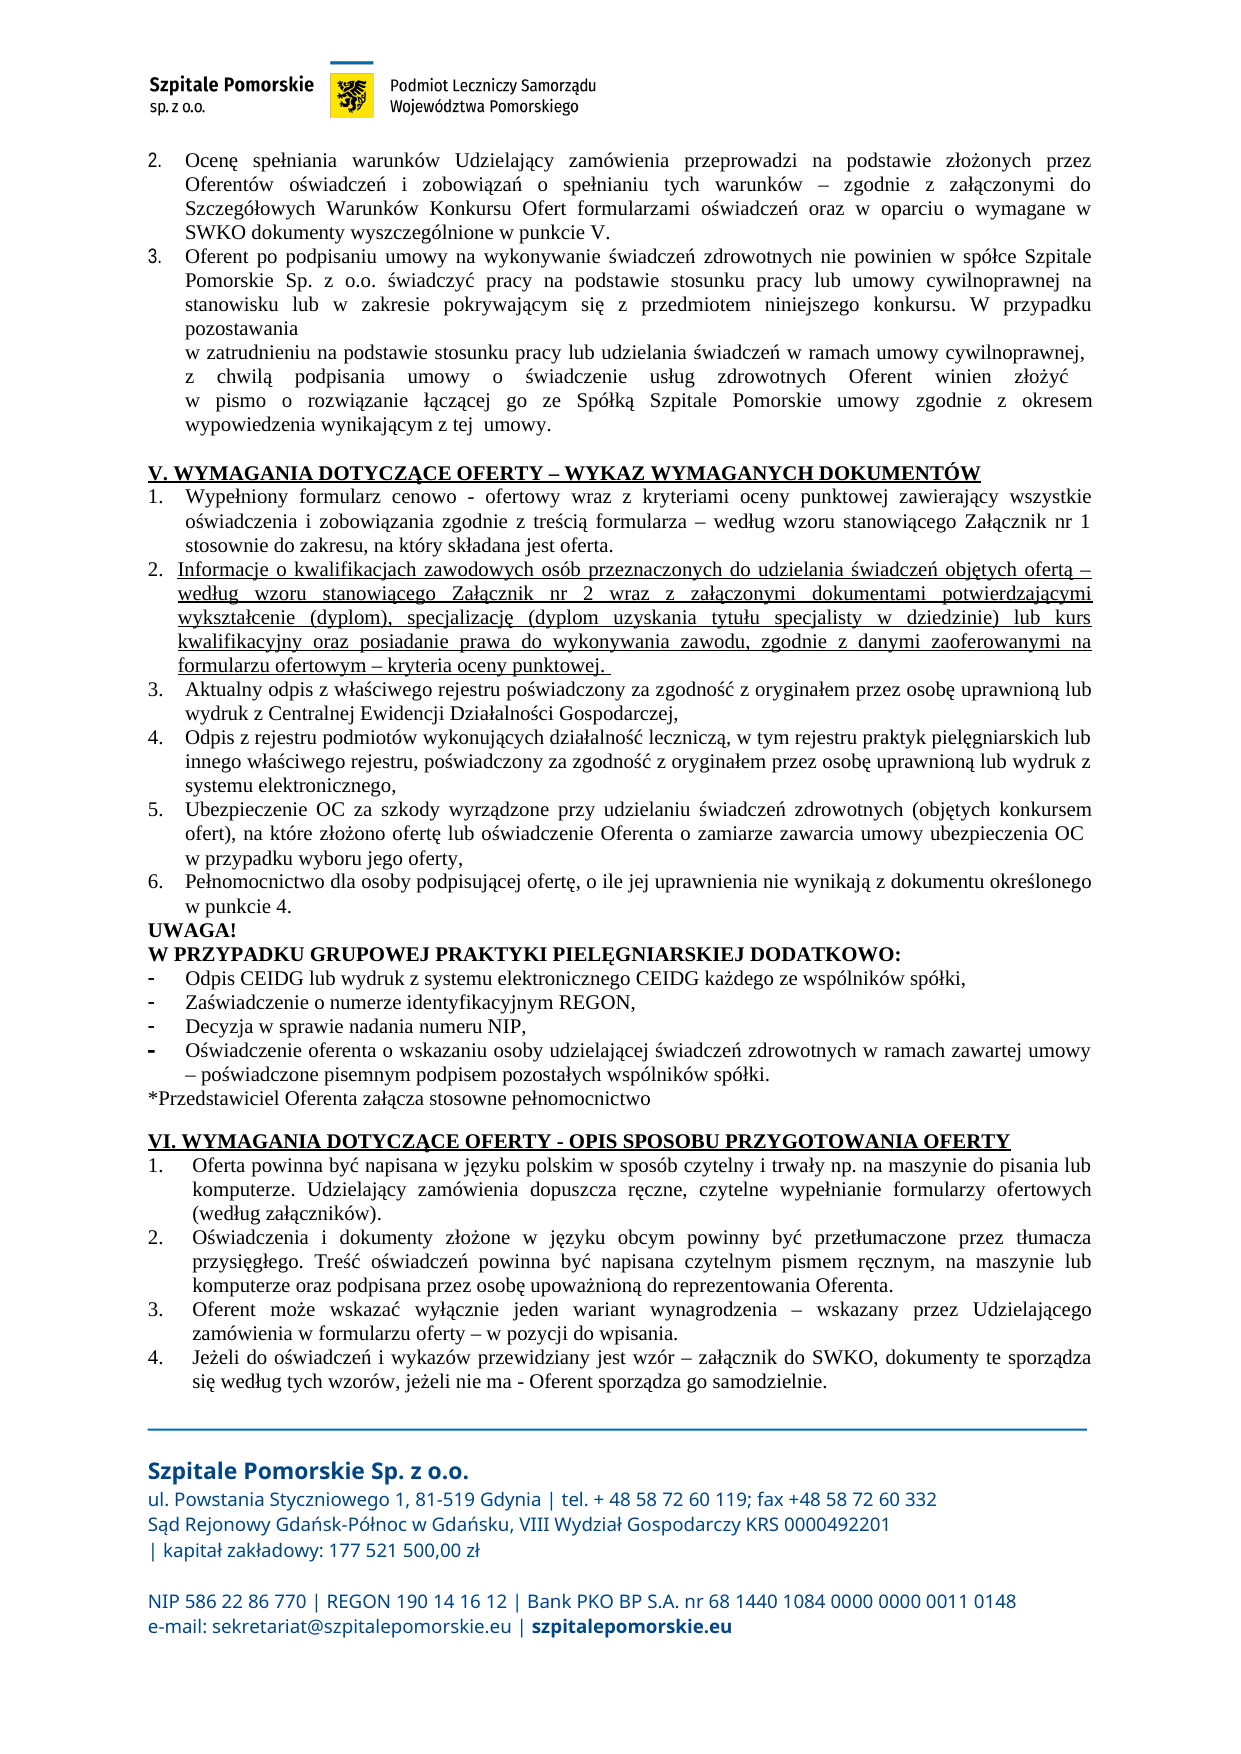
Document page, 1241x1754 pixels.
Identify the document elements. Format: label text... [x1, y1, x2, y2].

list Oferta powinna być napisana w języku polskim w sposób czytelny i trwały np. na maszynie do pisania lub komputerze. Udzielający zamówienia dopuszcza ręczne, czytelne wypełnianie formularzy ofertowych (według załączników). [148, 1153, 1093, 1225]
text VI. WYMAGANIA DOTYCZĄCE OFERTY - OPIS SPOSOBU PRZYGOTOWANIA OFERTY [148, 1129, 1093, 1153]
list Oświadczenie oferenta o wskazaniu osoby udzielającej świadczeń zdrowotnych w ramach zawartej umowy – poświadczone pisemnym podpisem pozostałych wspólników spółki. [148, 1038, 1093, 1086]
list Aktualny odpis z właściwego rejestru poświadczony za zgodność z oryginałem przez osobę uprawnioną lub wydruk z Centralnej Ewidencji Działalności Gospodarczej, [148, 677, 1093, 725]
text W PRZYPADKU GRUPOWEJ PRAKTYKI PIELĘGNIARSKIEJ DODATKOWO: [148, 942, 1093, 966]
subtitle Pełnomocnictwo dla osoby podpisującej ofertę, o ile jej uprawnienia nie wynikają z dokumentu określonego w punkcie 4. [148, 869, 1093, 918]
text *Przedstawiciel Oferenta załącza stosowne pełnomocnictwo [148, 1086, 1093, 1110]
list Odpis z rejestru podmiotów wykonujących działalność leczniczą, w tym rejestru praktyk pielęgniarskich lub innego właściwego rejestru, poświadczony za zgodność z oryginałem przez osobę uprawnioną lub wydruk z systemu elektronicznego, [148, 725, 1093, 797]
list Oferent po podpisaniu umowy na wykonywanie świadczeń zdrowotnych nie powinien w spółce Szpitale Pomorskie Sp. z o.o. świadczyć pracy na podstawie stosunku pracy lub umowy cywilnoprawnej na stanowisku lub w zakresie pokrywającym się z przedmiotem niniejszego konkursu. W przypadku pozostawania w zatrudnieniu na podstawie stosunku pracy lub udzielania świadczeń w ramach umowy cywilnoprawnej, z chwilą podpisania umowy o świadczenie usług zdrowotnych Oferent winien złożyć w pismo o rozwiązanie łączącej go ze Spółką Szpitale Pomorskie umowy zgodnie z okresem wypowiedzenia wynikającym z tej umowy. [148, 244, 1093, 436]
list Decyzja w sprawie nadania numeru NIP, [148, 1014, 1093, 1038]
list Oświadczenia i dokumenty złożone w języku obcym powinny być przetłumaczone przez tłumacza przysięgłego. Treść oświadczeń powinna być napisana czytelnym pismem ręcznym, na maszynie lub komputerze oraz podpisana przez osobę upoważnioną do reprezentowania Oferenta. [148, 1225, 1093, 1297]
list Odpis CEIDG lub wydruk z systemu elektronicznego CEIDG każdego ze wspólników spółki, [148, 966, 1093, 990]
text V. WYMAGANIA DOTYCZĄCE OFERTY – WYKAZ WYMAGANYCH DOKUMENTÓW [148, 460, 1093, 484]
text UWAGA! [148, 918, 1093, 942]
picture [148, 59, 596, 119]
list Oferent może wskazać wyłącznie jeden wariant wynagrodzenia – wskazany przez Udzielającego zamówienia w formularzu oferty – w pozycji do wpisania. [148, 1297, 1093, 1345]
list Zaświadczenie o numerze identyfikacyjnym REGON, [148, 990, 1093, 1014]
subtitle Ubezpieczenie OC za szkody wyrządzone przy udzielaniu świadczeń zdrowotnych (objętych konkursem ofert), na które złożono ofertę lub oświadczenie Oferenta o zamiarze zawarcia umowy ubezpieczenia OC w przypadku wyboru jego oferty, [148, 797, 1093, 869]
list Informacje o kwalifikacjach zawodowych osób przeznaczonych do udzielania świadczeń objętych ofertą – według wzoru stanowiącego Załącznik nr 2 wraz z załączonymi dokumentami potwierdzającymi wykształcenie (dyplom), specjalizację (dyplom uzyskania tytułu specjalisty w dziedzinie) lub kurs kwalifikacyjny oraz posiadanie prawa do wykonywania zawodu, zgodnie z danymi zaoferowanymi na formularzu ofertowym – kryteria oceny punktowej. [148, 557, 1093, 677]
list Wypełniony formularz cenowo - ofertowy wraz z kryteriami oceny punktowej zawierający wszystkie oświadczenia i zobowiązania zgodnie z treścią formularza – według wzoru stanowiącego Załącznik nr 1 stosownie do zakresu, na który składana jest oferta. [148, 484, 1093, 557]
list Jeżeli do oświadczeń i wykazów przewidziany jest wzór – załącznik do SWKO, dokumenty te sporządza się według tych wzorów, jeżeli nie ma - Oferent sporządza go samodzielnie. [148, 1345, 1093, 1393]
list Ocenę spełniania warunków Udzielający zamówienia przeprowadzi na podstawie złożonych przez Oferentów oświadczeń i zobowiązań o spełnianiu tych warunków – zgodnie z załączonymi do Szczegółowych Warunków Konkursu Ofert formularzami oświadczeń oraz w oparciu o wymagane w SWKO dokumenty wyszczególnione w punkcie V. [148, 148, 1093, 244]
